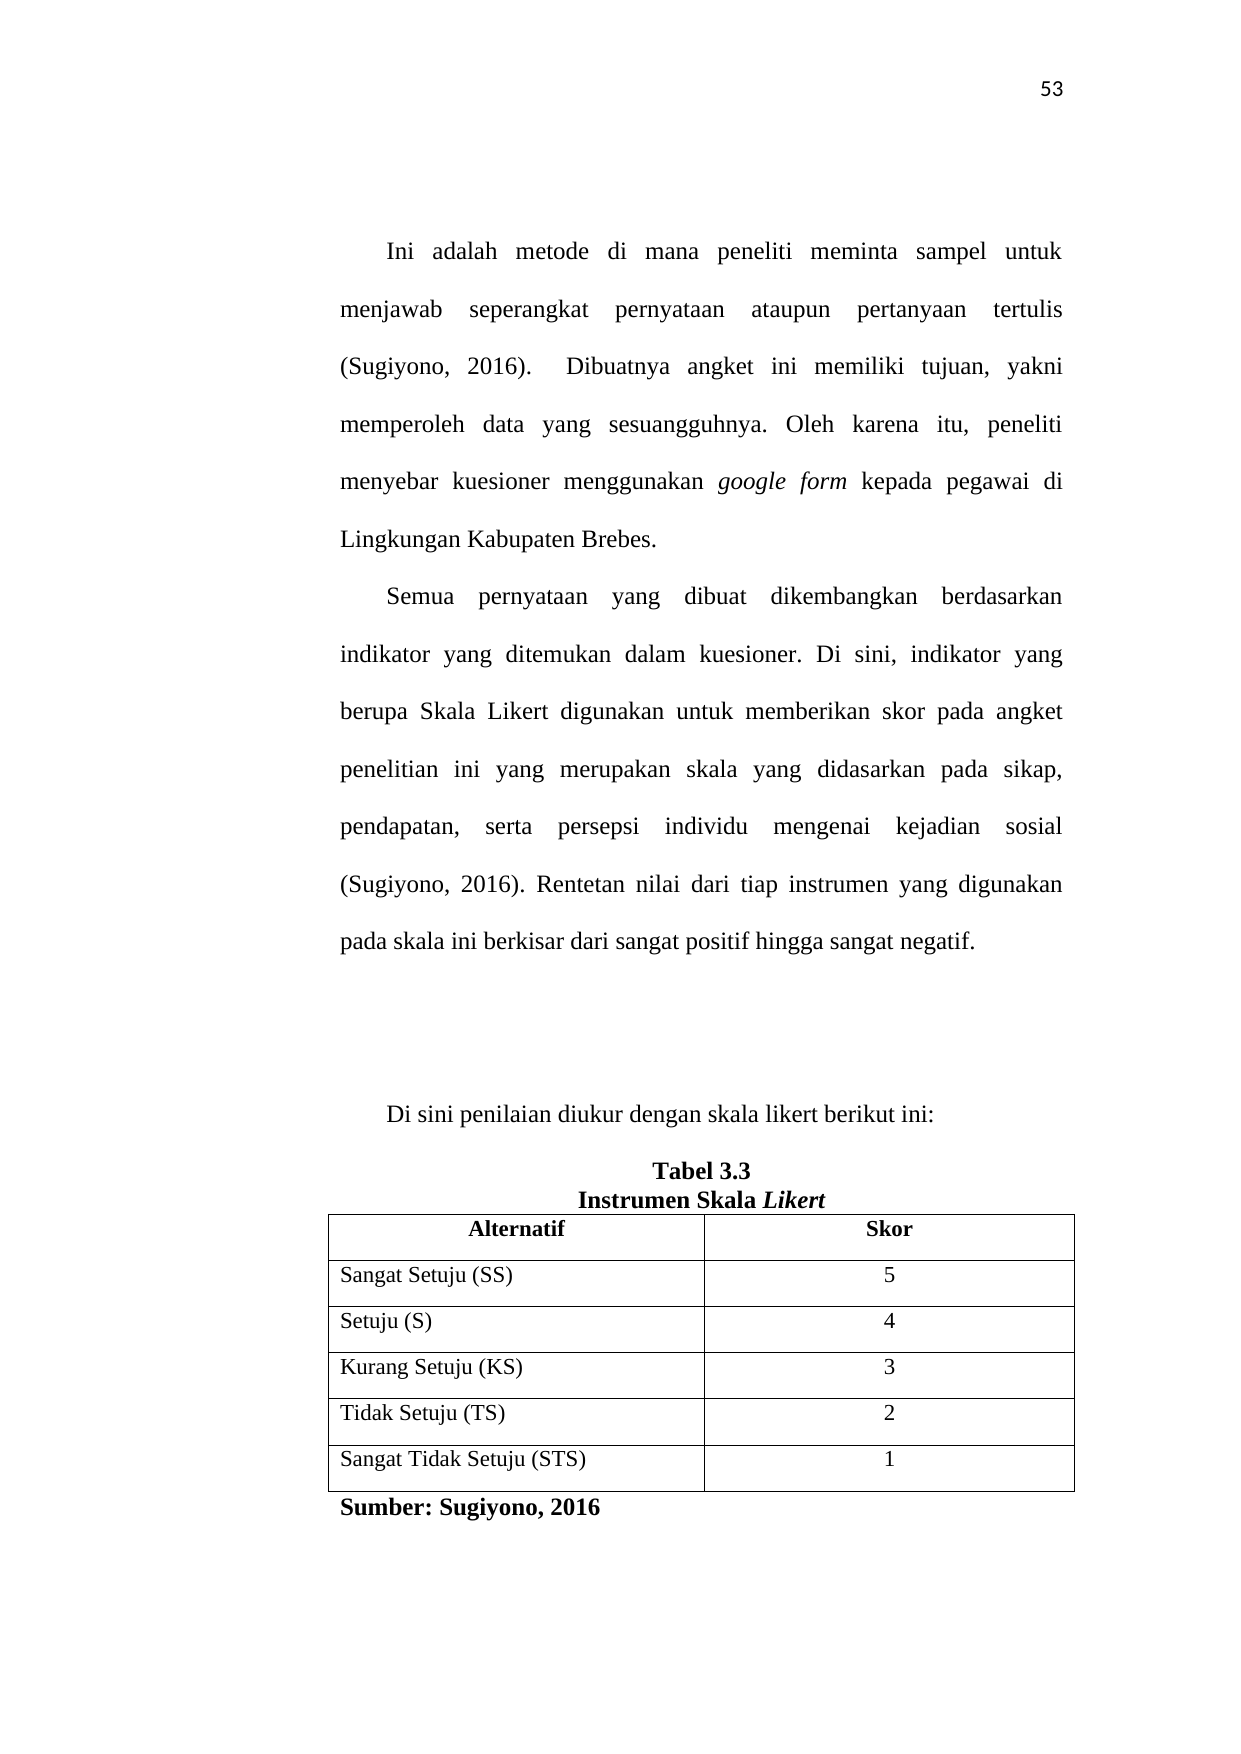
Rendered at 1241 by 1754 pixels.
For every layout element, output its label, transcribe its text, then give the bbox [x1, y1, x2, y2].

list Di sini penilaian diukur dengan skala likert berikut ini: [340, 1099, 1063, 1127]
table_header Alternatif [329, 1215, 704, 1260]
list Semua pernyataan yang dibuat dikembangkan berdasarkan indikator yang ditemukan dalam kuesioner. Di sini, indikator yang berupa Skala Likert digunakan untuk memberikan skor pada angket penelitian ini yang merupakan skala yang didasarkan pada sikap, pendapatan, serta persepsi individu mengenai kejadian sosial (Sugiyono, 2016). Rentetan nilai dari tiap instrumen yang digunakan pada skala ini berkisar dari sangat positif hingga sangat negatif. [340, 581, 1063, 955]
table_cell 4 [705, 1307, 1074, 1352]
table_cell Kurang Setuju (KS) [329, 1353, 704, 1398]
list Ini adalah metode di mana peneliti meminta sampel untuk menjawab seperangkat pernyataan ataupun pertanyaan tertulis (Sugiyono, 2016). Dibuatnya angket ini memiliki tujuan, yakni memperoleh data yang sesuangguhnya. Oleh karena itu, peneliti menyebar kuesioner menggunakan google form kepada pegawai di Lingkungan Kabupaten Brebes. [340, 236, 1063, 552]
list Instrumen Skala Likert [339, 1185, 1063, 1214]
table_cell Sangat Tidak Setuju (STS) [329, 1446, 704, 1491]
table_header Skor [705, 1215, 1074, 1260]
table_cell 2 [705, 1399, 1074, 1444]
table_cell 3 [705, 1353, 1074, 1398]
table_cell 1 [705, 1446, 1074, 1491]
table_cell 5 [705, 1261, 1074, 1306]
list Sumber: Sugiyono, 2016 [340, 1492, 1063, 1520]
table_cell Setuju (S) [329, 1307, 704, 1352]
table_cell Sangat Setuju (SS) [329, 1261, 704, 1306]
list Tabel 3.3 [339, 1156, 1063, 1185]
table_cell Tidak Setuju (TS) [329, 1399, 704, 1444]
